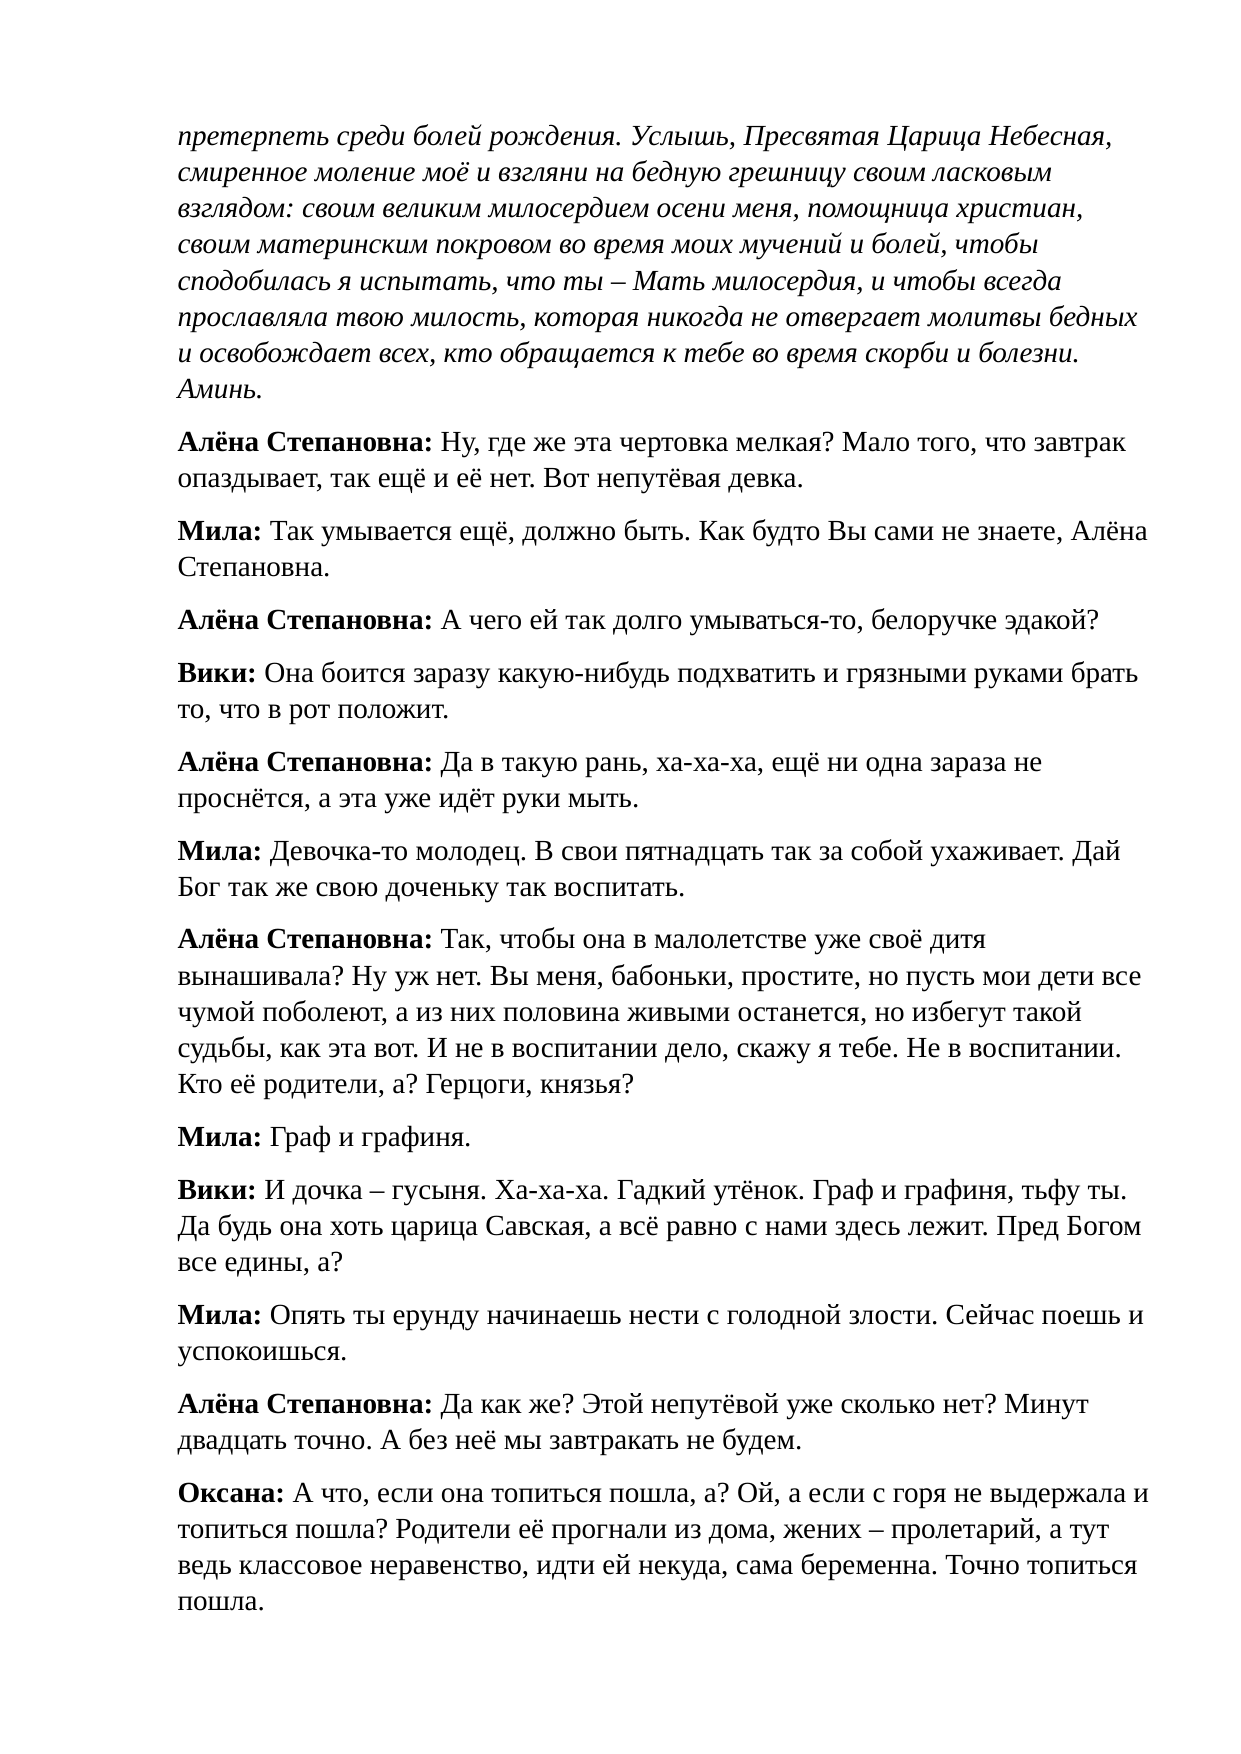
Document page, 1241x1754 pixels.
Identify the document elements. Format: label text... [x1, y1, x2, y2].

text Алёна Степановна: Ну, где же эта чертовка мелкая? Мало того, что завтрак опаздывает, так ещё и её нет. Вот непутёвая девка. [177, 424, 1152, 494]
text Алёна Степановна: Так, чтобы она в малолетстве уже своё дитя вынашивала? Ну уж нет. Вы меня, бабоньки, простите, но пусть мои дети все чумой поболеют, а из них половина живыми останется, но избегут такой судьбы, как эта вот. И не в воспитании дело, скажу я тебе. Не в воспитании. Кто её родители, а? Герцоги, князья? [177, 922, 1152, 1100]
text Алёна Степановна: Да как же? Этой непутёвой уже сколько нет? Минут двадцать точно. А без неё мы завтракать не будем. [177, 1386, 1152, 1456]
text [177, 118, 1152, 405]
text Алёна Степановна: А чего ей так долго умываться-то, белоручке эдакой? [177, 602, 1152, 635]
text Мила: Граф и графиня. [177, 1119, 1152, 1152]
text Вики: Она боится заразу какую-нибудь подхватить и грязными руками брать то, что в рот положит. [177, 655, 1152, 724]
text Мила: Девочка-то молодец. В свои пятнадцать так за собой ухаживает. Дай Бог так же свою доченьку так воспитать. [177, 833, 1152, 902]
text Алёна Степановна: Да в такую рань, ха-ха-ха, ещё ни одна зараза не проснётся, а эта уже идёт руки мыть. [177, 744, 1152, 813]
text Вики: И дочка – гусыня. Ха-ха-ха. Гадкий утёнок. Граф и графиня, тьфу ты. Да будь она хоть царица Савская, а всё равно с нами здесь лежит. Пред Богом все едины, а? [177, 1172, 1152, 1278]
text Мила: Так умывается ещё, должно быть. Как будто Вы сами не знаете, Алёна Степановна. [177, 513, 1152, 583]
text Мила: Опять ты ерунду начинаешь нести с голодной злости. Сейчас поешь и успокоишься. [177, 1297, 1152, 1367]
text Оксана: А что, если она топиться пошла, а? Ой, а если с горя не выдержала и топиться пошла? Родители её прогнали из дома, жених – пролетарий, а тут ведь классовое неравенство, идти ей некуда, сама беременна. Точно топиться пошла. [177, 1475, 1152, 1617]
